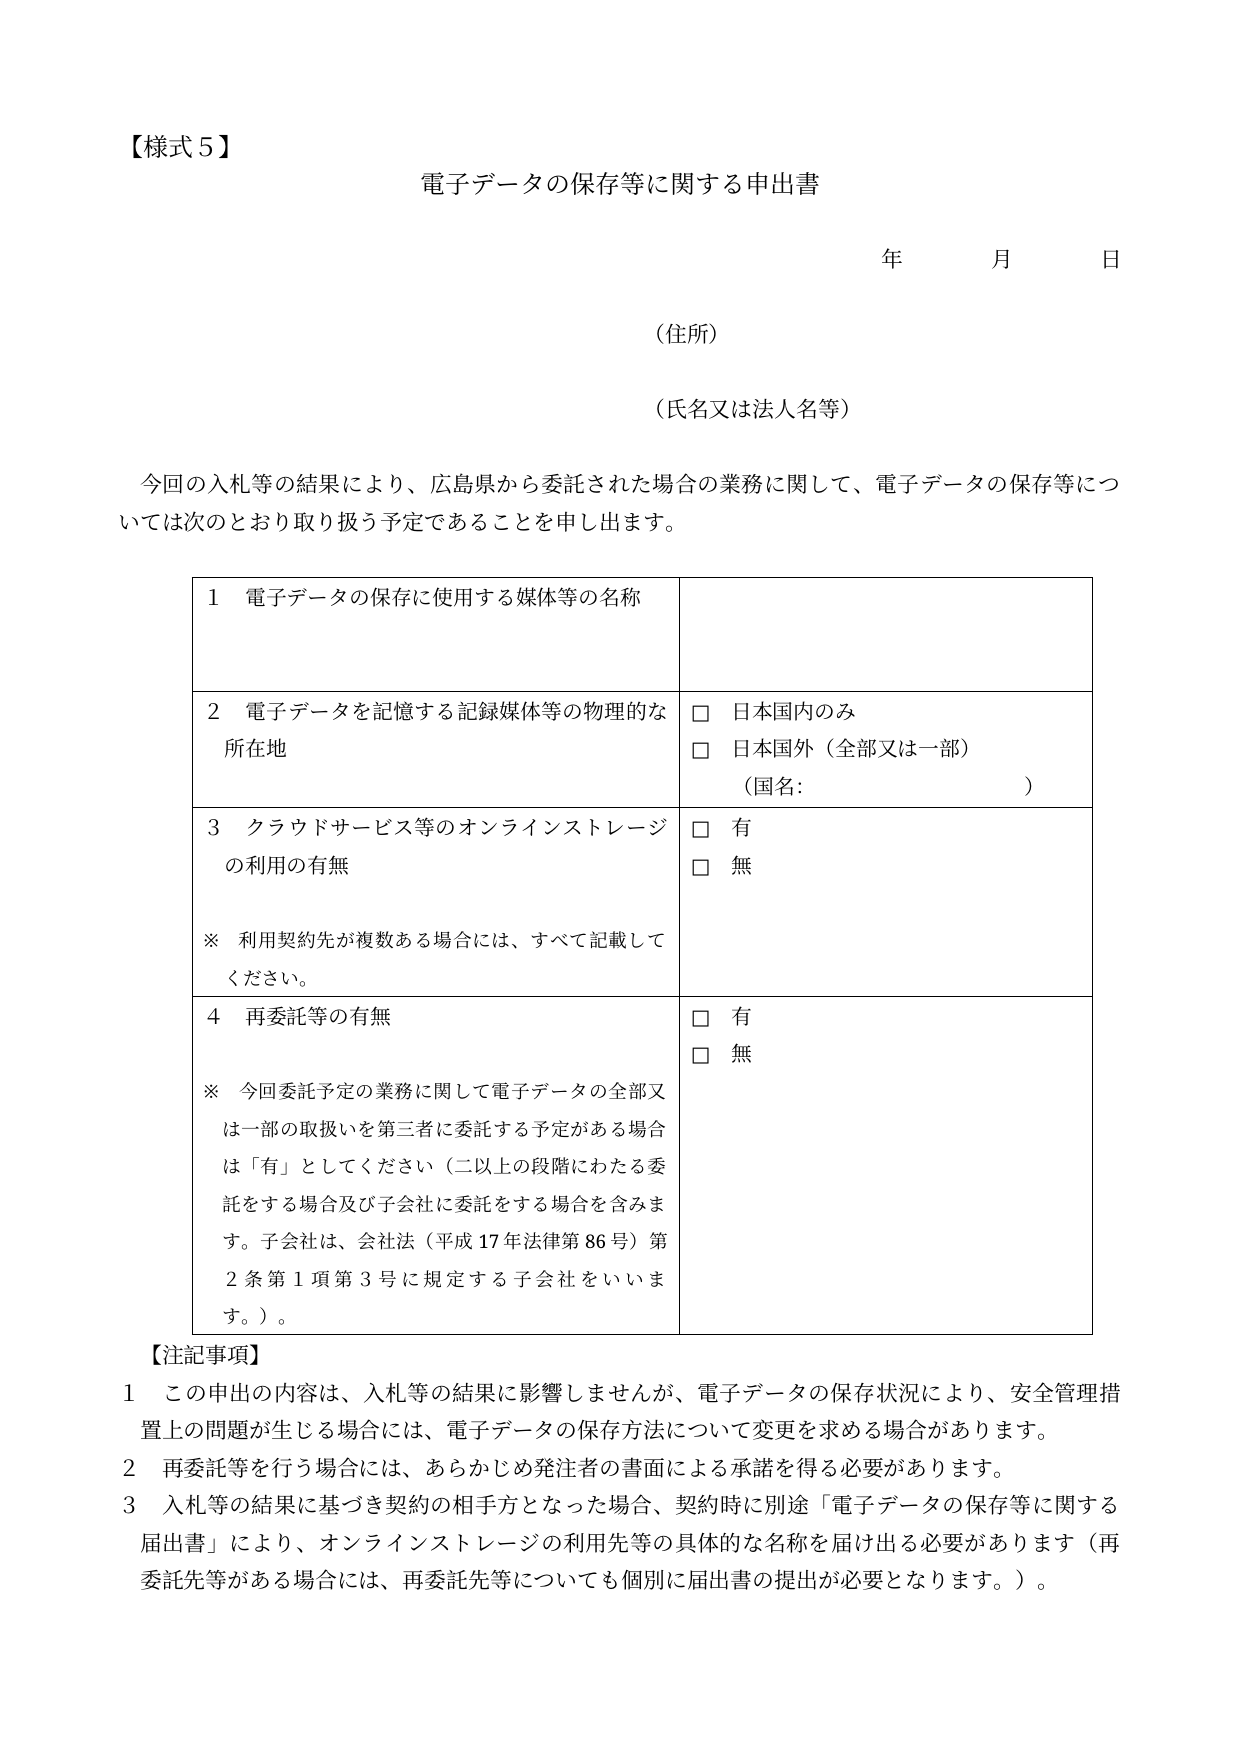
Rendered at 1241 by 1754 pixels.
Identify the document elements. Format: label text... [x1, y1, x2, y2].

text （氏名又は法人名等） [118, 389, 1122, 427]
text 今回の入札等の結果により、広島県から委託された場合の業務に関して、電子データの保存等については次のとおり取り扱う予定であることを申し出ます。 [118, 464, 1122, 539]
text （住所） [118, 314, 1122, 352]
table_cell ２ 電子データを記憶する記録媒体等の物理的な所在地 [193, 692, 679, 807]
table_cell □ 日本国内のみ □ 日本国外（全部又は一部） （国名： ） [680, 692, 1092, 807]
text 【注記事項】 [118, 1335, 1122, 1373]
text 電子データの保存等に関する申出書 [118, 164, 1122, 202]
text ２ 再委託等を行う場合には、あらかじめ発注者の書面による承諾を得る必要があります。 [118, 1448, 1122, 1485]
table_header １ 電子データの保存に使用する媒体等の名称 [193, 578, 679, 691]
table_cell ４ 再委託等の有無 ※ 今回委託予定の業務に関して電子データの全部又は一部の取扱いを第三者に委託する予定がある場合は「有」としてください（二以上の段階にわたる委託をする場合及び子会社に委託をする場合を含みます。子会社は、会社法（平成17年法律第86号）第２条第１項第３号に規定する子会社をいいます。）。 [193, 997, 679, 1334]
table_cell □ 有 □ 無 [680, 997, 1092, 1334]
table_cell ３ クラウドサービス等のオンラインストレージの利用の有無 ※ 利用契約先が複数ある場合には、すべて記載してください。 [193, 808, 679, 996]
table_cell □ 有 □ 無 [680, 808, 1092, 996]
text １ この申出の内容は、入札等の結果に影響しませんが、電子データの保存状況により、安全管理措置上の問題が生じる場合には、電子データの保存方法について変更を求める場合があります。 [118, 1373, 1122, 1448]
text 年 月 日 [118, 239, 1122, 277]
text ３ 入札等の結果に基づき契約の相手方となった場合、契約時に別途「電子データの保存等に関する届出書」により、オンラインストレージの利用先等の具体的な名称を届け出る必要があります（再委託先等がある場合には、再委託先等についても個別に届出書の提出が必要となります。）。 [118, 1485, 1122, 1598]
table_header [680, 578, 1092, 691]
text 【様式５】 [118, 127, 1122, 164]
